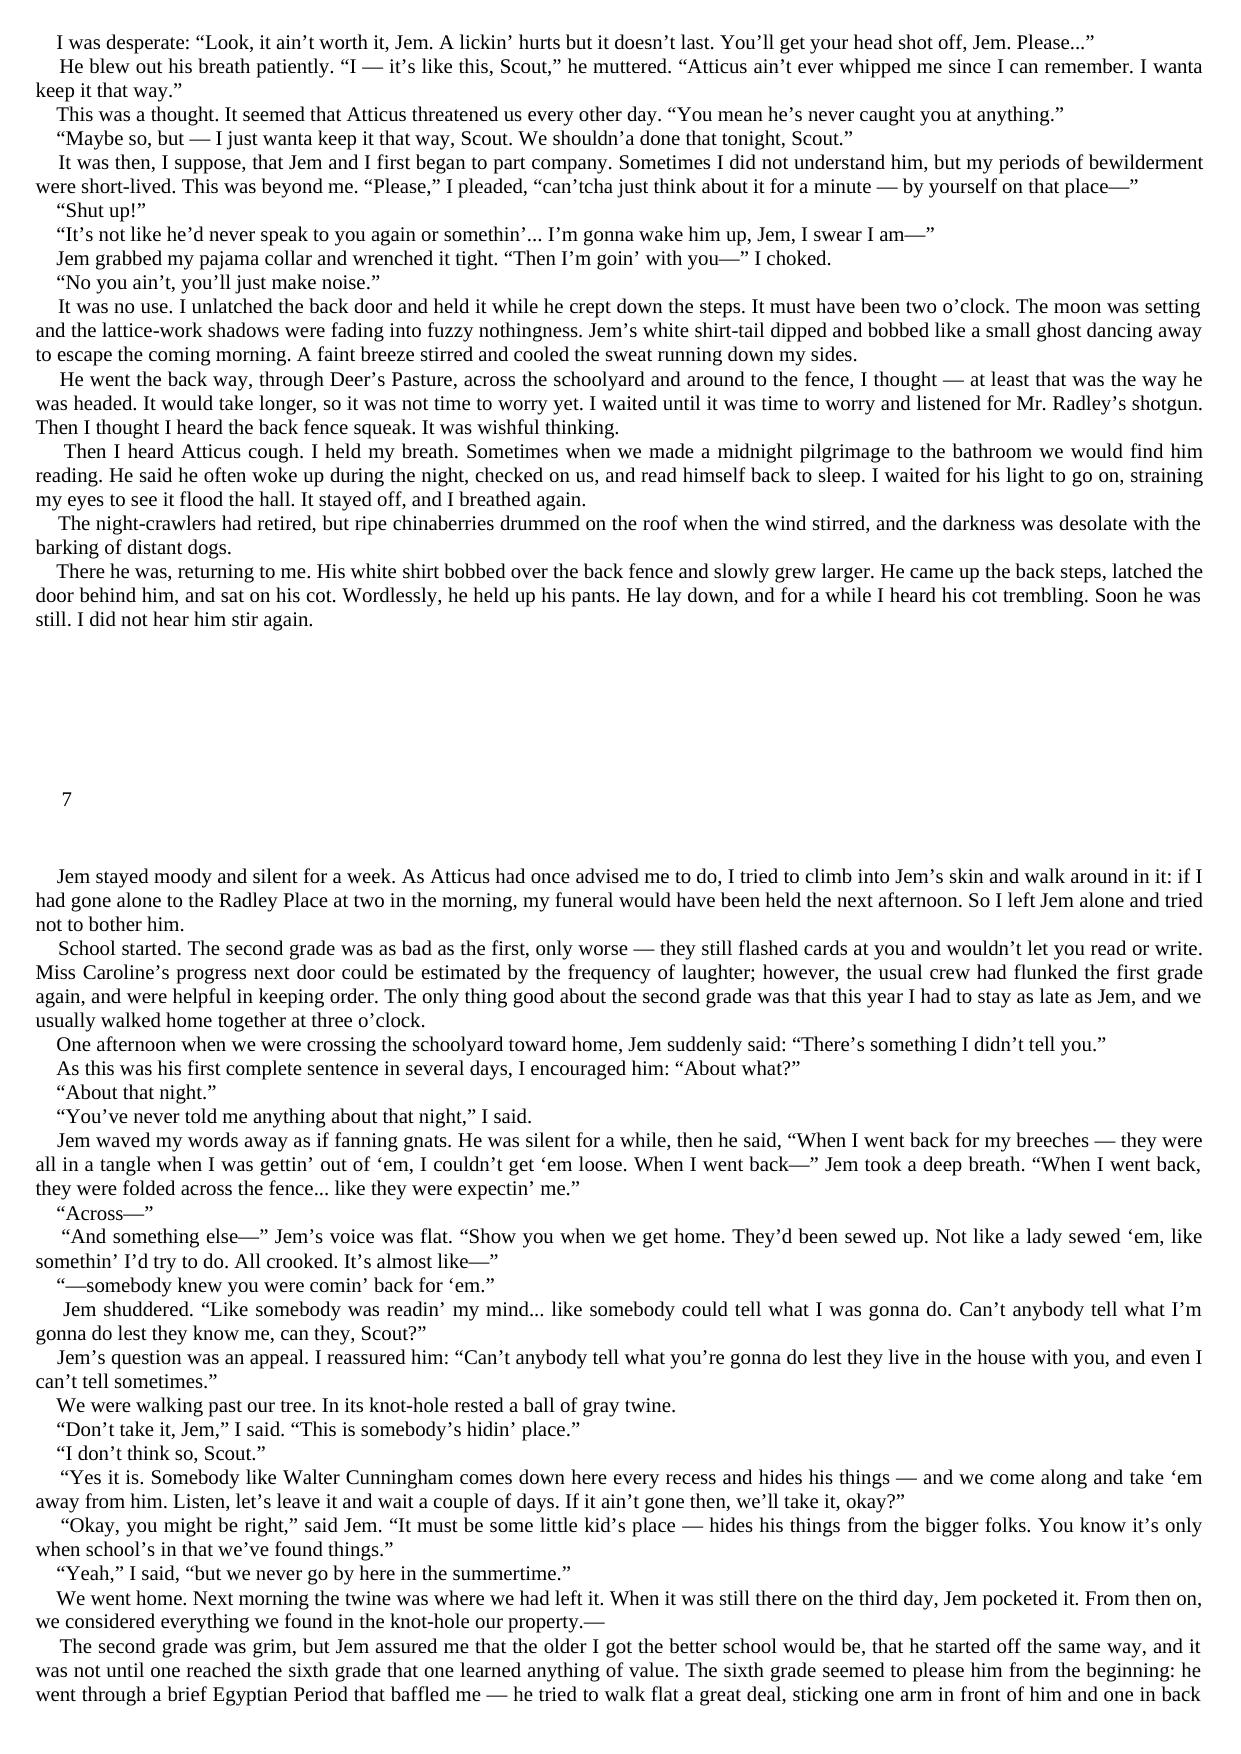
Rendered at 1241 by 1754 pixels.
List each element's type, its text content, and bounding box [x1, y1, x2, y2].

text We were walking past our tree. In its knot-hole rested a ball of gray twine. [35, 1393, 1205, 1417]
text Jem stayed moody and silent for a week. As Atticus had once advised me to do, I tried to climb into Jem’s skin and walk around in it: if I had gone alone to the Radley Place at two in the morning, my funeral would have been held the next afternoon. So I left Jem alone and tried not to bother him. [35, 863, 1205, 936]
text This was a thought. It seemed that Atticus threatened us every other day. “You mean he’s never caught you at anything.” [35, 102, 1205, 126]
text “Shut up!” [35, 198, 1205, 222]
text “About that night.” [35, 1080, 1205, 1104]
text “And something else—” Jem’s voice was flat. “Show you when we get home. They’d been sewed up. Not like a lady sewed ‘em, like somethin’ I’d try to do. All crooked. It’s almost like—” [35, 1224, 1205, 1273]
text “No you ain’t, you’ll just make noise.” [35, 270, 1205, 294]
text Jem waved my words away as if fanning gnats. He was silent for a while, then he said, “When I went back for my breeches — they were all in a tangle when I was gettin’ out of ‘em, I couldn’t get ‘em loose. When I went back—” Jem took a deep breath. “When I went back, they were folded across the fence... like they were expectin’ me.” [35, 1128, 1205, 1200]
text The night-crawlers had retired, but ripe chinaberries drummed on the roof when the wind stirred, and the darkness was desolate with the barking of distant dogs. [35, 511, 1205, 559]
text 7 [35, 787, 1205, 811]
text “Yeah,” I said, “but we never go by here in the summertime.” [35, 1561, 1205, 1585]
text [35, 1633, 1205, 1706]
text “—somebody knew you were comin’ back for ‘em.” [35, 1273, 1205, 1297]
text It was then, I suppose, that Jem and I first began to part company. Sometimes I did not understand him, but my periods of bewilderment were short-lived. This was beyond me. “Please,” I pleaded, “can’tcha just think about it for a minute — by yourself on that place—” [35, 150, 1205, 198]
text Jem shuddered. “Like somebody was readin’ my mind... like somebody could tell what I was gonna do. Can’t anybody tell what I’m gonna do lest they know me, can they, Scout?” [35, 1297, 1205, 1345]
text “Across—” [35, 1200, 1205, 1224]
text He blew out his breath patiently. “I — it’s like this, Scout,” he muttered. “Atticus ain’t ever whipped me since I can remember. I wanta keep it that way.” [35, 54, 1205, 102]
text “Maybe so, but — I just wanta keep it that way, Scout. We shouldn’a done that tonight, Scout.” [35, 126, 1205, 150]
text Jem’s question was an appeal. I reassured him: “Can’t anybody tell what you’re gonna do lest they live in the house with you, and even I can’t tell sometimes.” [35, 1345, 1205, 1393]
text “You’ve never told me anything about that night,” I said. [35, 1104, 1205, 1128]
text “I don’t think so, Scout.” [35, 1441, 1205, 1465]
text School started. The second grade was as bad as the first, only worse — they still flashed cards at you and wouldn’t let you read or write. Miss Caroline’s progress next door could be estimated by the frequency of laughter; however, the usual crew had flunked the first grade again, and were helpful in keeping order. The only thing good about the second grade was that this year I had to stay as late as Jem, and we usually walked home together at three o’clock. [35, 936, 1205, 1032]
text There he was, returning to me. His white shirt bobbed over the back fence and slowly grew larger. He came up the back steps, latched the door behind him, and sat on his cot. Wordlessly, he held up his pants. He lay down, and for a while I heard his cot trembling. Soon he was still. I did not hear him stir again. [35, 559, 1205, 631]
text He went the back way, through Deer’s Pasture, across the schoolyard and around to the fence, I thought — at least that was the way he was headed. It would take longer, so it was not time to worry yet. I waited until it was time to worry and listened for Mr. Radley’s shotgun. Then I thought I heard the back fence squeak. It was wishful thinking. [35, 366, 1205, 439]
text One afternoon when we were crossing the schoolyard toward home, Jem suddenly said: “There’s something I didn’t tell you.” [35, 1032, 1205, 1056]
text Jem grabbed my pajama collar and wrenched it tight. “Then I’m goin’ with you—” I choked. [35, 246, 1205, 270]
text Then I heard Atticus cough. I held my breath. Sometimes when we made a midnight pilgrimage to the bathroom we would find him reading. He said he often woke up during the night, checked on us, and read himself back to sleep. I waited for his light to go on, straining my eyes to see it flood the hall. It stayed off, and I breathed again. [35, 439, 1205, 511]
text I was desperate: “Look, it ain’t worth it, Jem. A lickin’ hurts but it doesn’t last. You’ll get your head shot off, Jem. Please...” [35, 29, 1205, 54]
text “Don’t take it, Jem,” I said. “This is somebody’s hidin’ place.” [35, 1417, 1205, 1441]
text We went home. Next morning the twine was where we had left it. When it was still there on the third day, Jem pocketed it. From then on, we considered everything we found in the knot-hole our property.— [35, 1585, 1205, 1633]
text “Yes it is. Somebody like Walter Cunningham comes down here every recess and hides his things — and we come along and take ‘em away from him. Listen, let’s leave it and wait a couple of days. If it ain’t gone then, we’ll take it, okay?” [35, 1465, 1205, 1513]
text “It’s not like he’d never speak to you again or somethin’... I’m gonna wake him up, Jem, I swear I am—” [35, 222, 1205, 246]
text “Okay, you might be right,” said Jem. “It must be some little kid’s place — hides his things from the bigger folks. You know it’s only when school’s in that we’ve found things.” [35, 1513, 1205, 1561]
text It was no use. I unlatched the back door and held it while he crept down the steps. It must have been two o’clock. The moon was setting and the lattice-work shadows were fading into fuzzy nothingness. Jem’s white shirt-tail dipped and bobbed like a small ghost dancing away to escape the coming morning. A faint breeze stirred and cooled the sweat running down my sides. [35, 294, 1205, 366]
text As this was his first complete sentence in several days, I encouraged him: “About what?” [35, 1056, 1205, 1080]
